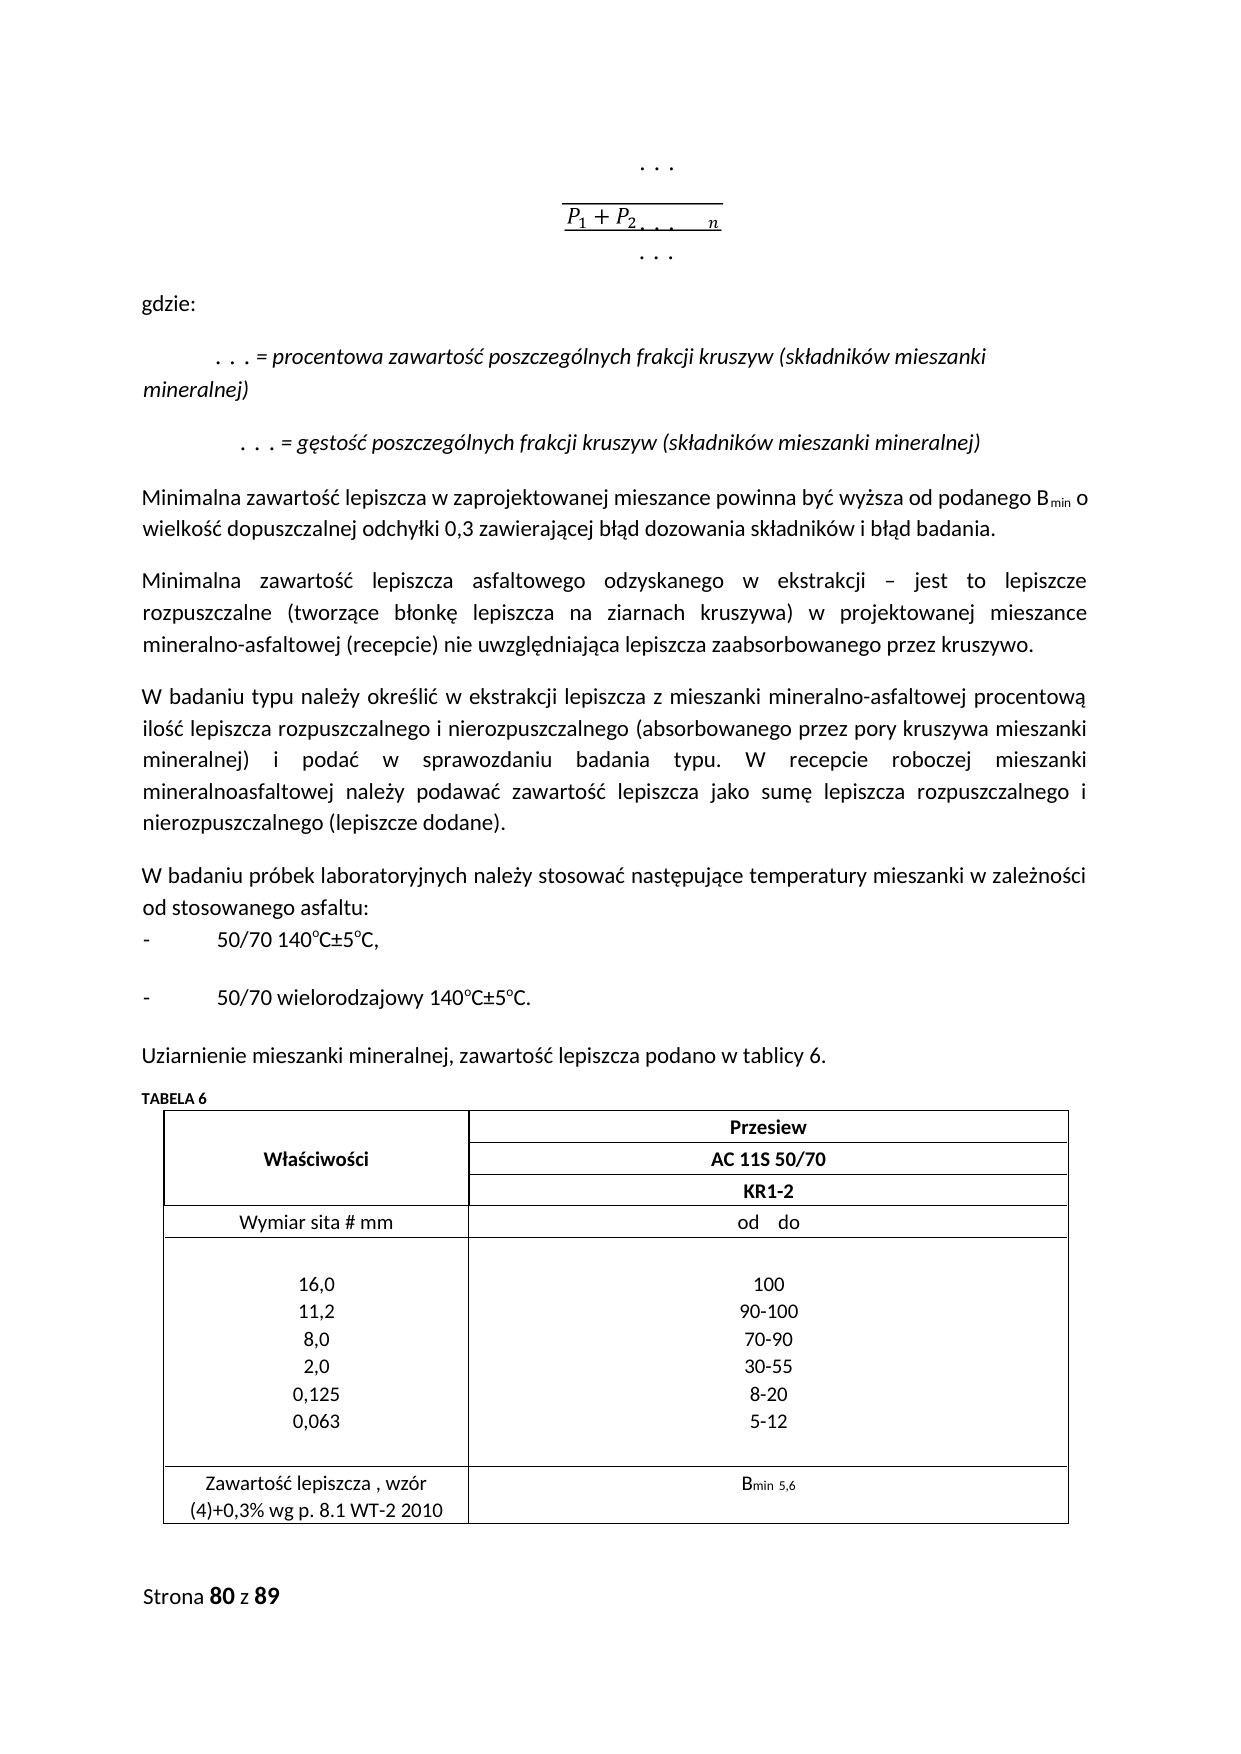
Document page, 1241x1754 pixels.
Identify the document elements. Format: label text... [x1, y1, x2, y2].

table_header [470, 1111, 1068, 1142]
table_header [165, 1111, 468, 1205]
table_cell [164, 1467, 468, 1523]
list 50/70 wielorodzajowy 140oC±5oC. [143, 983, 1088, 1012]
text . . . [221, 237, 1091, 264]
text W badaniu typu należy określić w ekstrakcji lepiszcza z mieszanki mineralno-asfaltowej procentową ilość lepiszcza rozpuszczalnego i nierozpuszczalnego (absorbowanego przez pory kruszywa mieszanki mineralnej) i podać w sprawozdaniu badania typu. W recepcie roboczej mieszanki mineralnoasfaltowej należy podawać zawartość lepiszcza jako sumę lepiszcza rozpuszczalnego i nierozpuszczalnego (lepiszcze dodane). [141, 682, 1088, 837]
text Uziarnienie mieszanki mineralnej, zawartość lepiszcza podano w tablicy 6. [141, 1041, 1088, 1069]
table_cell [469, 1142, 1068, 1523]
list 50/70 140oC±5oC, [143, 925, 1088, 953]
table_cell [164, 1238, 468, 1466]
text Minimalna zawartość lepiszcza w zaprojektowanej mieszance powinna być wyższa od podanego Bmin o wielkość dopuszczalnej odchyłki 0,3 zawierającej błąd dozowania składników i błąd badania. [141, 483, 1088, 542]
text . . . = procentowa zawartość poszczególnych frakcji kruszyw (składników mieszanki mineralnej) [143, 342, 1092, 403]
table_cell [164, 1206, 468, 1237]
text Minimalna zawartość lepiszcza asfaltowego odzyskanego w ekstrakcji – jest to lepiszcze rozpuszczalne (tworzące błonkę lepiszcza na ziarnach kruszywa) w projektowanej mieszance mineralno-asfaltowej (recepcie) nie uwzględniająca lepiszcza zaabsorbowanego przez kruszywo. [141, 567, 1088, 658]
picture [561, 202, 724, 207]
text . . . [221, 147, 1092, 175]
text . . . [221, 207, 1092, 235]
text gdzie: [141, 289, 1088, 317]
text W badaniu próbek laboratoryjnych należy stosować następujące temperatury mieszanki w zależności od stosowanego asfaltu: [141, 861, 1088, 921]
text . . . = gęstość poszczególnych frakcji kruszyw (składników mieszanki mineralnej) [143, 428, 1078, 456]
text TABELA 6 [141, 1088, 1092, 1108]
